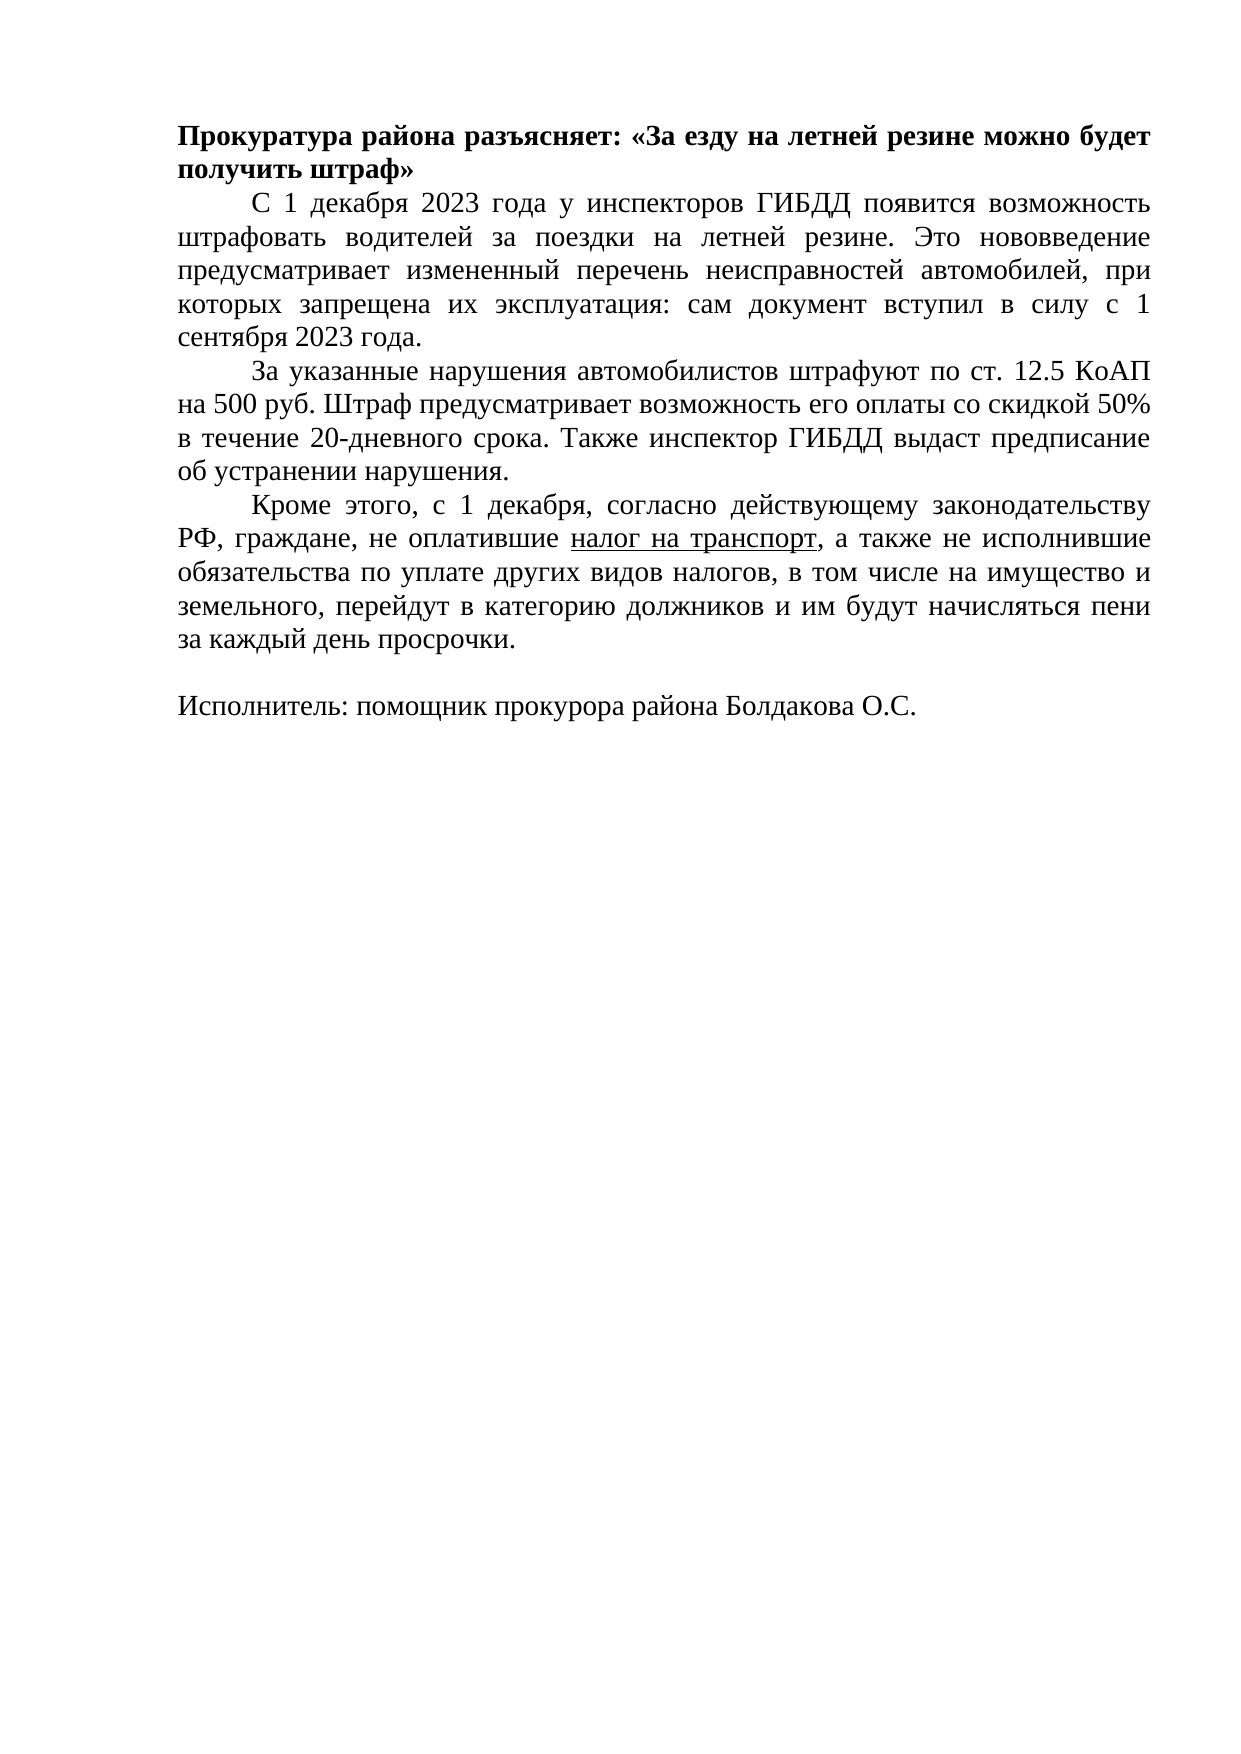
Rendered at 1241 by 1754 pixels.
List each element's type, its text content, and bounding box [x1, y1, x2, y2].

text За указанные нарушения автомобилистов штрафуют по ст. 12.5 КоАП на 500 руб. Штраф предусматривает возможность его оплаты со скидкой 50% в течение 20-дневного срока. Также инспектор ГИБДД выдаст предписание об устранении нарушения. [177, 353, 1152, 487]
text Прокуратура района разъясняет: «За езду на летней резине можно будет получить штраф» [177, 118, 1152, 185]
text С 1 декабря 2023 года у инспекторов ГИБДД появится возможность штрафовать водителей за поездки на летней резине. Это нововведение предусматривает измененный перечень неисправностей автомобилей, при которых запрещена их эксплуатация: сам документ вступил в силу с 1 сентября 2023 года. [177, 185, 1152, 353]
text Исполнитель: помощник прокурора района Болдакова О.С. [177, 688, 1152, 722]
text Кроме этого, с 1 декабря, согласно действующему законодательству РФ, граждане, не оплатившие налог на транспорт, а также не исполнившие обязательства по уплате других видов налогов, в том числе на имущество и земельного, перейдут в категорию должников и им будут начисляться пени за каждый день просрочки. [177, 487, 1152, 655]
